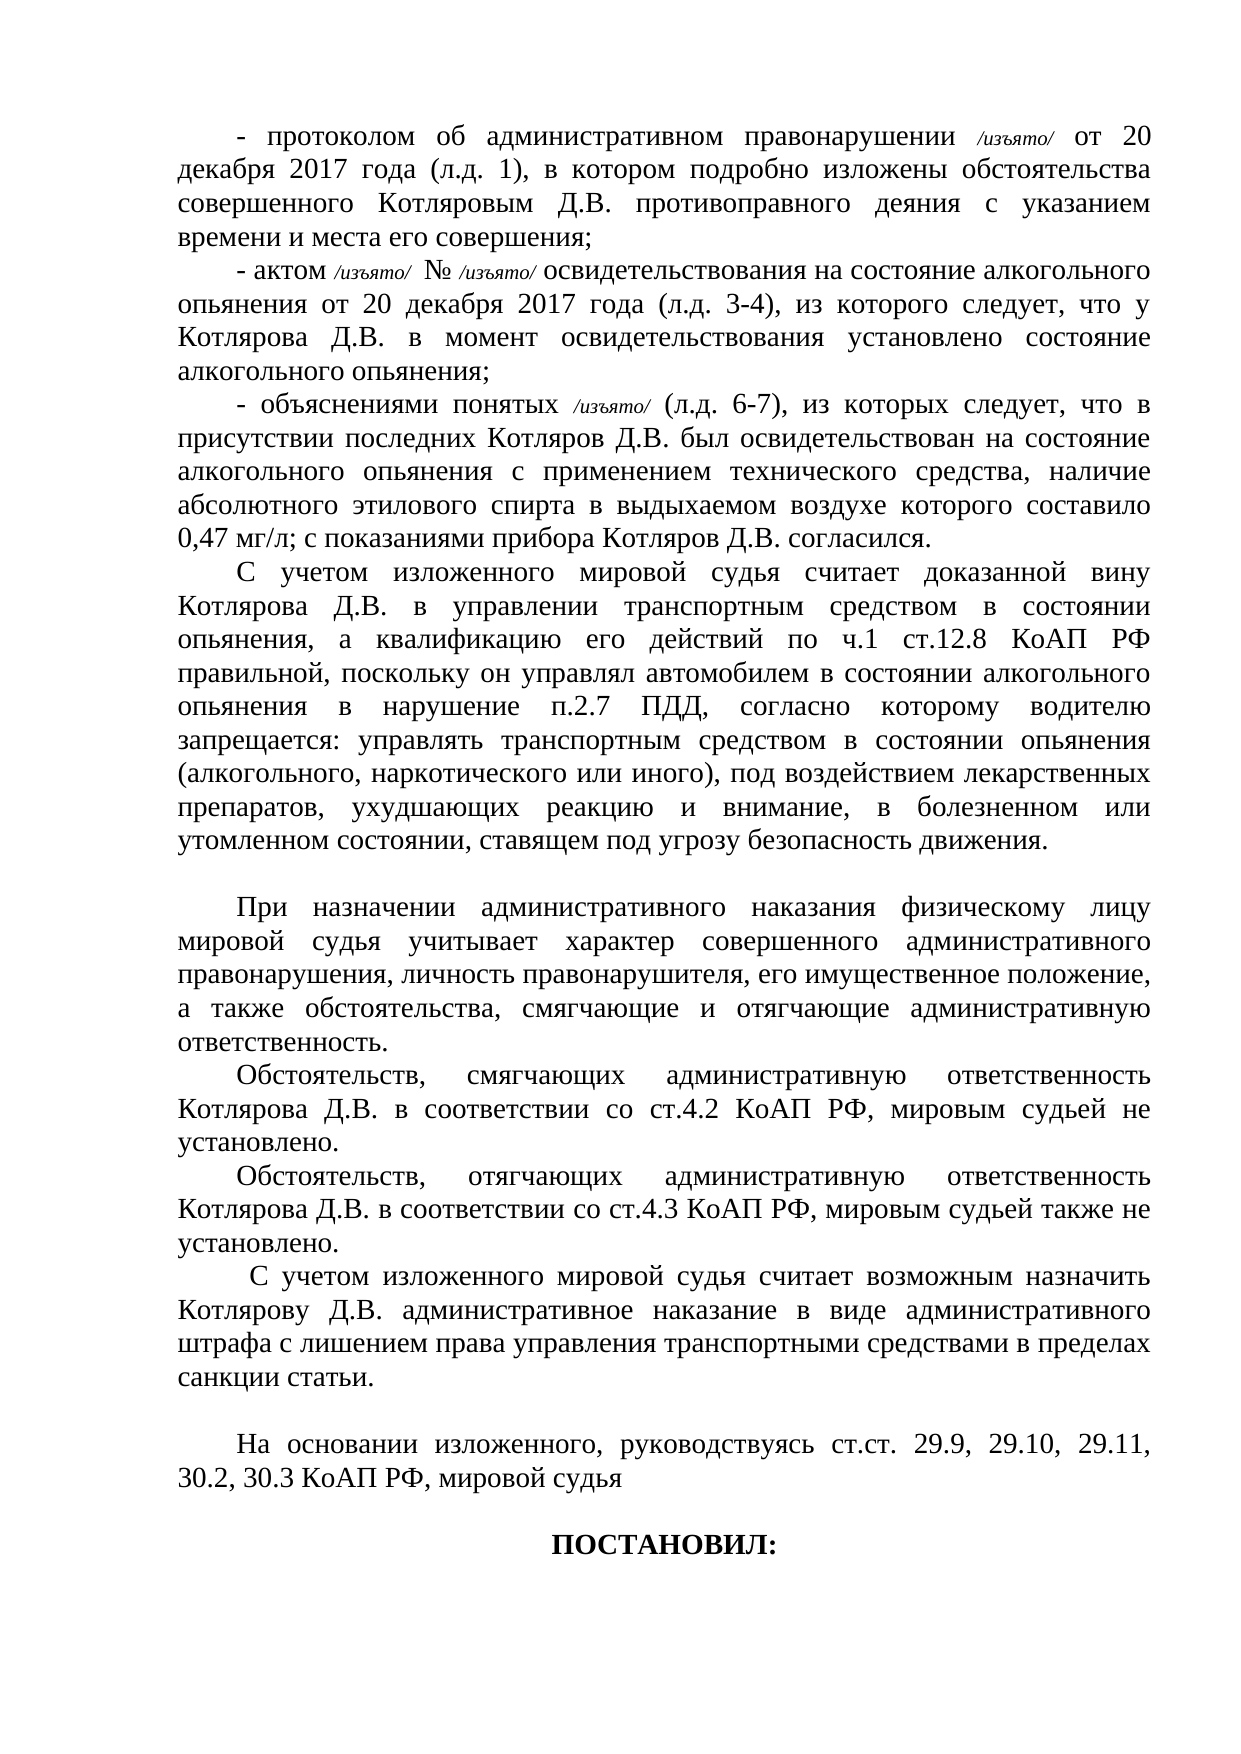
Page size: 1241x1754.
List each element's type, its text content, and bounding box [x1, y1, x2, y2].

text При назначении административного наказания физическому лицу мировой судья учитывает характер совершенного административного правонарушения, личность правонарушителя, его имущественное положение, а также обстоятельства, смягчающие и отягчающие административную ответственность. [177, 889, 1152, 1057]
text На основании изложенного, руководствуясь ст.ст. 29.9, 29.10, 29.11, 30.2, 30.3 КоАП РФ, мировой судья [177, 1426, 1152, 1493]
text - актом /изъято/ № /изъято/ освидетельствования на состояние алкогольного опьянения от 20 декабря 2017 года (л.д. 3-4), из которого следует, что у Котлярова Д.В. в момент освидетельствования установлено состояние алкогольного опьянения; [177, 252, 1152, 386]
text Обстоятельств, смягчающих административную ответственность Котлярова Д.В. в соответствии со ст.4.2 КоАП РФ, мировым судьей не установлено. [177, 1057, 1152, 1158]
text - протоколом об административном правонарушении /изъято/ от 20 декабря 2017 года (л.д. 1), в котором подробно изложены обстоятельства совершенного Котляровым Д.В. противоправного деяния с указанием времени и места его совершения; [177, 118, 1152, 252]
text - объяснениями понятых /изъято/ (л.д. 6-7), из которых следует, что в присутствии последних Котляров Д.В. был освидетельствован на состояние алкогольного опьянения с применением технического средства, наличие абсолютного этилового спирта в выдыхаемом воздухе которого составило 0,47 мг/л; с показаниями прибора Котляров Д.В. согласился. [177, 386, 1152, 554]
text С учетом изложенного мировой судья считает возможным назначить Котлярову Д.В. административное наказание в виде административного штрафа с лишением права управления транспортными средствами в пределах санкции статьи. [177, 1258, 1152, 1393]
text Обстоятельств, отягчающих административную ответственность Котлярова Д.В. в соответствии со ст.4.3 КоАП РФ, мировым судьей также не установлено. [177, 1158, 1152, 1258]
text ПОСТАНОВИЛ: [177, 1527, 1152, 1560]
text С учетом изложенного мировой судья считает доказанной вину Котлярова Д.В. в управлении транспортным средством в состоянии опьянения, а квалификацию его действий по ч.1 ст.12.8 КоАП РФ правильной, поскольку он управлял автомобилем в состоянии алкогольного опьянения в нарушение п.2.7 ПДД, согласно которому водителю запрещается: управлять транспортным средством в состоянии опьянения (алкогольного, наркотического или иного), под воздействием лекарственных препаратов, ухудшающих реакцию и внимание, в болезненном или утомленном состоянии, ставящем под угрозу безопасность движения. [177, 554, 1152, 856]
